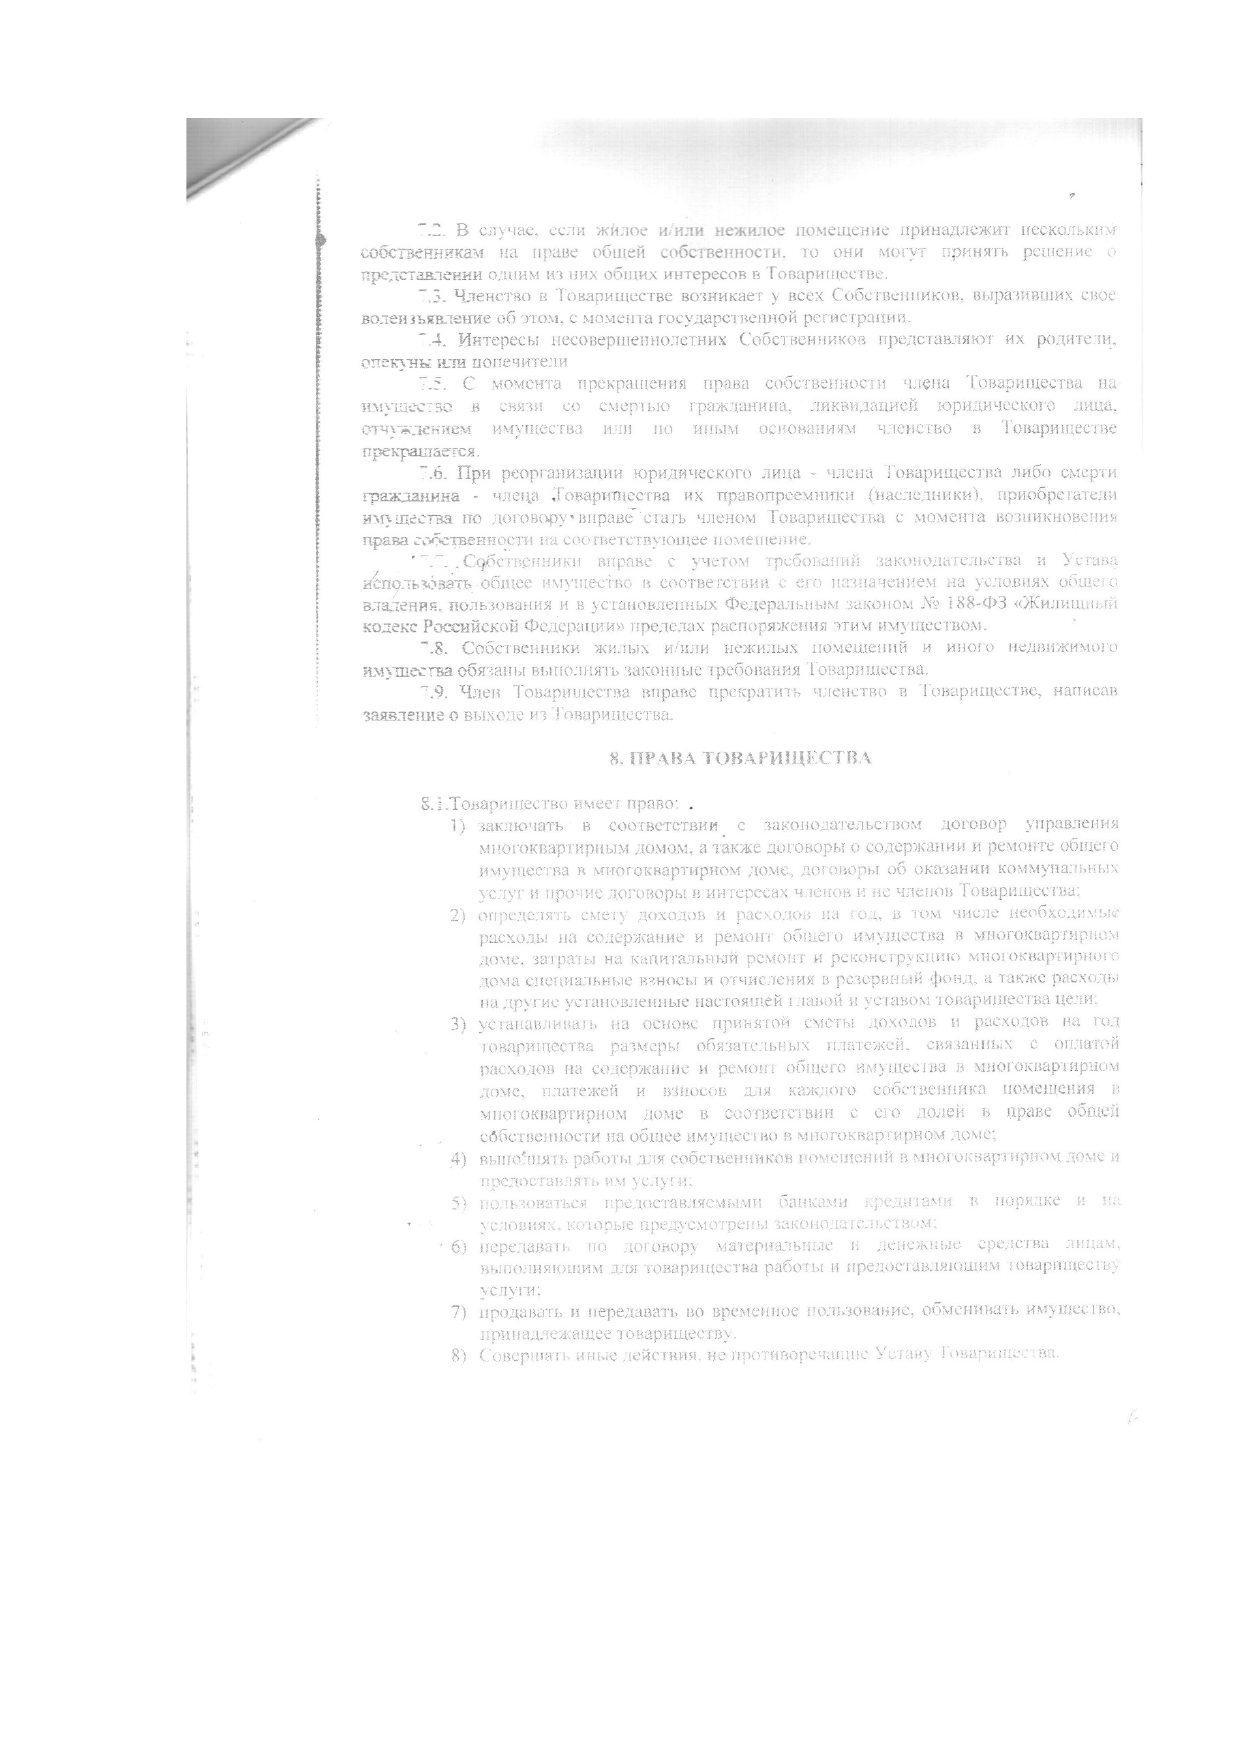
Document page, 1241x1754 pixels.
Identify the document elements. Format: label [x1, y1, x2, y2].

picture [177, 118, 1151, 1458]
